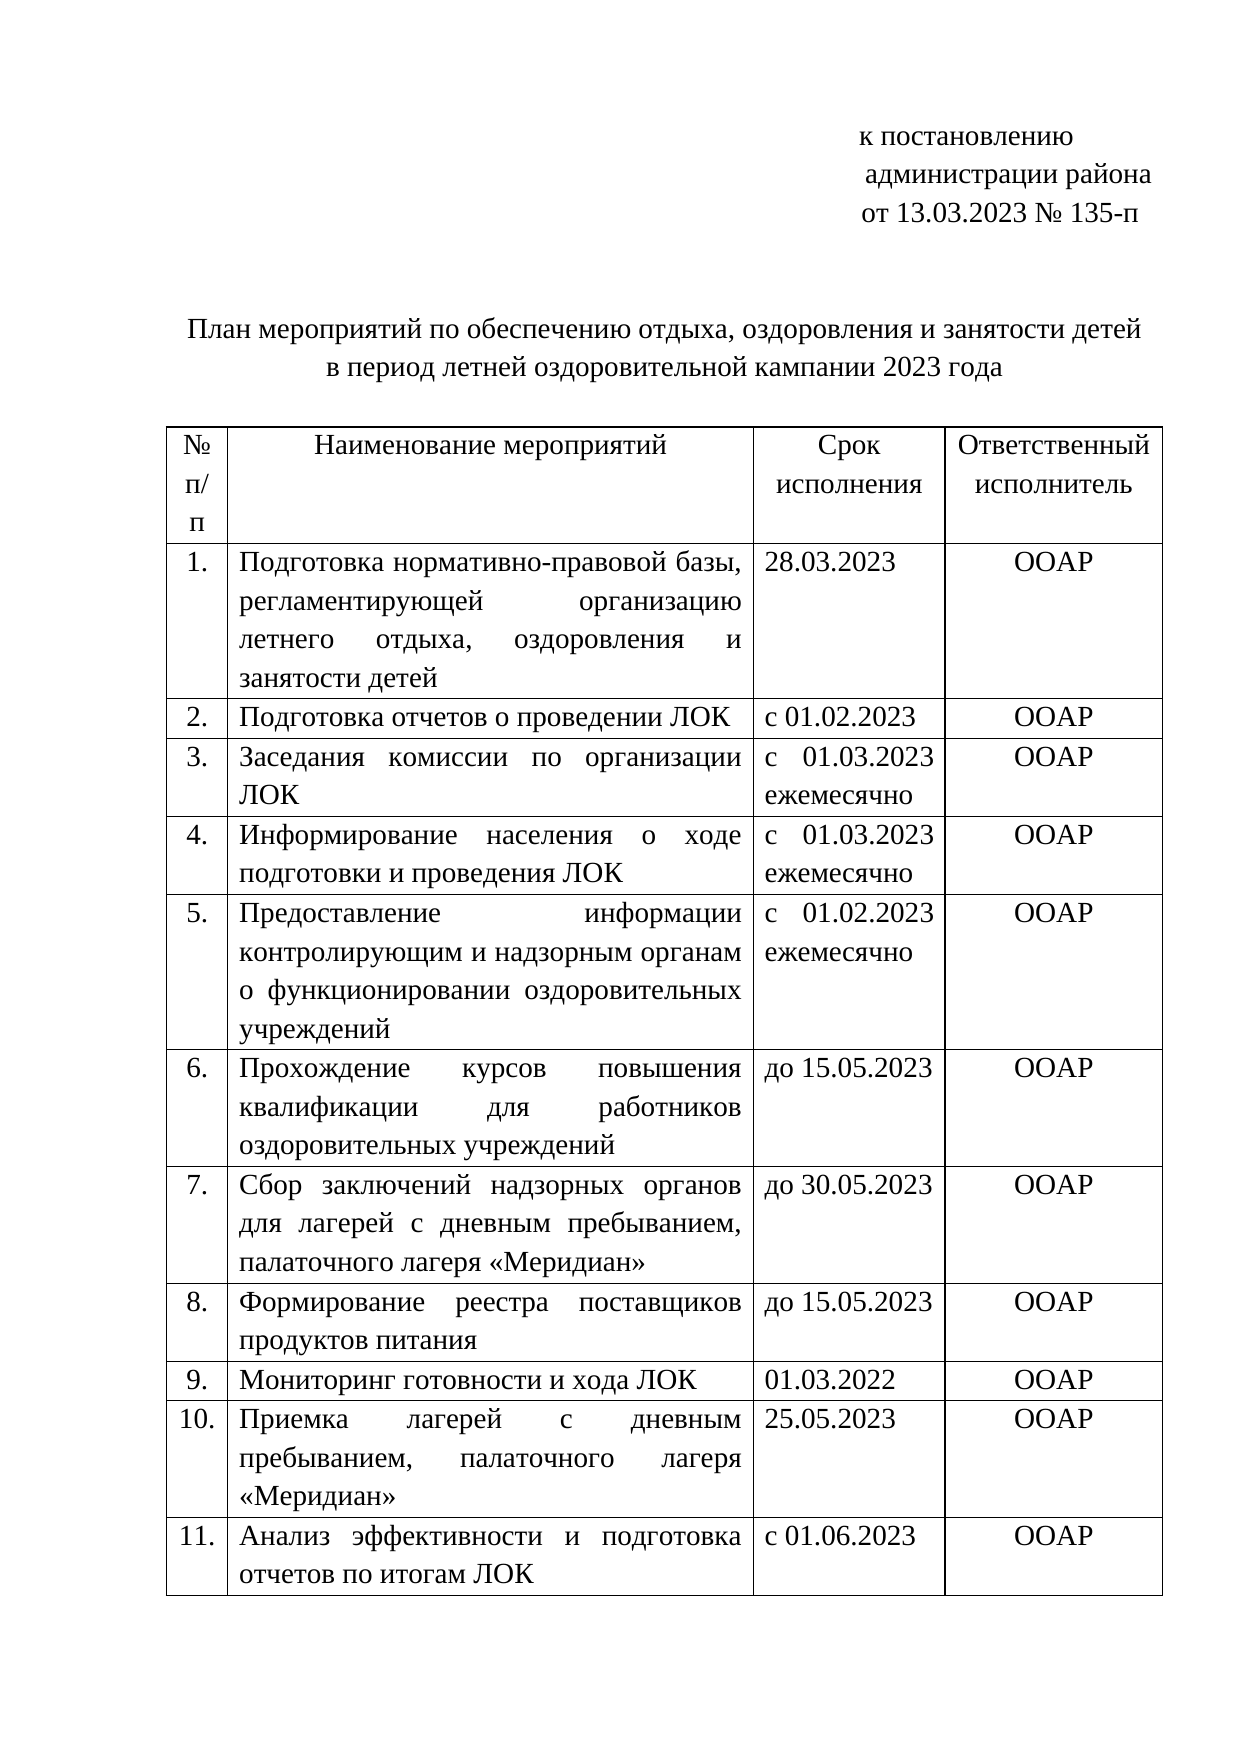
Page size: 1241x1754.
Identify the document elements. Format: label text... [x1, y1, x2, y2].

table_cell Мониторинг готовности и хода ЛОК [228, 1362, 753, 1400]
text План мероприятий по обеспечению отдыха, оздоровления и занятости детей в период летней оздоровительной кампании 2023 года [177, 311, 1152, 383]
table_cell 28.03.2023 [754, 544, 944, 698]
table_cell Формирование реестра поставщиков продуктов питания [228, 1284, 753, 1361]
table_cell Информирование населения о ходе подготовки и проведения ЛОК [228, 817, 753, 894]
table_cell с 01.02.2023 ежемесячно [754, 895, 944, 1049]
table_header Наименование мероприятий [228, 428, 753, 543]
table_cell 8. [167, 1284, 227, 1361]
table_header Ответственный исполнитель [946, 428, 1162, 543]
table_cell c 01.03.2023 ежемесячно [754, 739, 944, 816]
table_cell ООАР [946, 1362, 1162, 1400]
table_cell 1. [167, 544, 227, 698]
table_cell до 15.05.2023 [754, 1284, 944, 1361]
table_cell 6. [167, 1050, 227, 1166]
table_cell ООАР [946, 895, 1162, 1049]
table_header Срок исполнения [754, 428, 944, 543]
table_cell с 01.02.2023 [754, 699, 944, 738]
table_cell Приемка лагерей с дневным пребыванием, палаточного лагеря «Меридиан» [228, 1401, 753, 1517]
table_cell 5. [167, 895, 227, 1049]
text от 13.03.2023 № 135-п [177, 195, 1152, 229]
table_cell ООАР [946, 699, 1162, 738]
table_cell ООАР [946, 1401, 1162, 1517]
table_cell ООАР [946, 1518, 1162, 1595]
table_cell до 15.05.2023 [754, 1050, 944, 1166]
table_cell 3. [167, 739, 227, 816]
table_cell Сбор заключений надзорных органов для лагерей с дневным пребыванием, палаточного лагеря «Меридиан» [228, 1167, 753, 1283]
table_cell 4. [167, 817, 227, 894]
table_cell Анализ эффективности и подготовка отчетов по итогам ЛОК [228, 1518, 753, 1595]
text администрации района [177, 157, 1152, 190]
table_cell Подготовка нормативно-правовой базы, регламентирующей организацию летнего отдыха, оздоровления и занятости детей [228, 544, 753, 698]
table_cell 2. [167, 699, 227, 738]
table_cell с 01.03.2023 ежемесячно [754, 817, 944, 894]
table_cell до 30.05.2023 [754, 1167, 944, 1283]
table_cell Предоставление информации контролирующим и надзорным органам о функционировании оздоровительных учреждений [228, 895, 753, 1049]
text к постановлению [177, 118, 1152, 152]
table_cell 01.03.2022 [754, 1362, 944, 1400]
table_cell 7. [167, 1167, 227, 1283]
table_cell 25.05.2023 [754, 1401, 944, 1517]
table_cell ООАР [946, 1050, 1162, 1166]
table_cell ООАР [946, 544, 1162, 698]
table_cell 9. [167, 1362, 227, 1400]
table_cell ООАР [946, 1284, 1162, 1361]
table_cell Заседания комиссии по организации ЛОК [228, 739, 753, 816]
table_cell ООАР [946, 1167, 1162, 1283]
table_cell Подготовка отчетов о проведении ЛОК [228, 699, 753, 738]
table_cell 10. [167, 1401, 227, 1517]
table_header № п/п [167, 428, 227, 543]
table_cell ООАР [946, 739, 1162, 816]
table_cell с 01.06.2023 [754, 1518, 944, 1595]
table_cell Прохождение курсов повышения квалификации для работников оздоровительных учреждений [228, 1050, 753, 1166]
table_cell ООАР [946, 817, 1162, 894]
table_cell 11. [167, 1518, 227, 1595]
